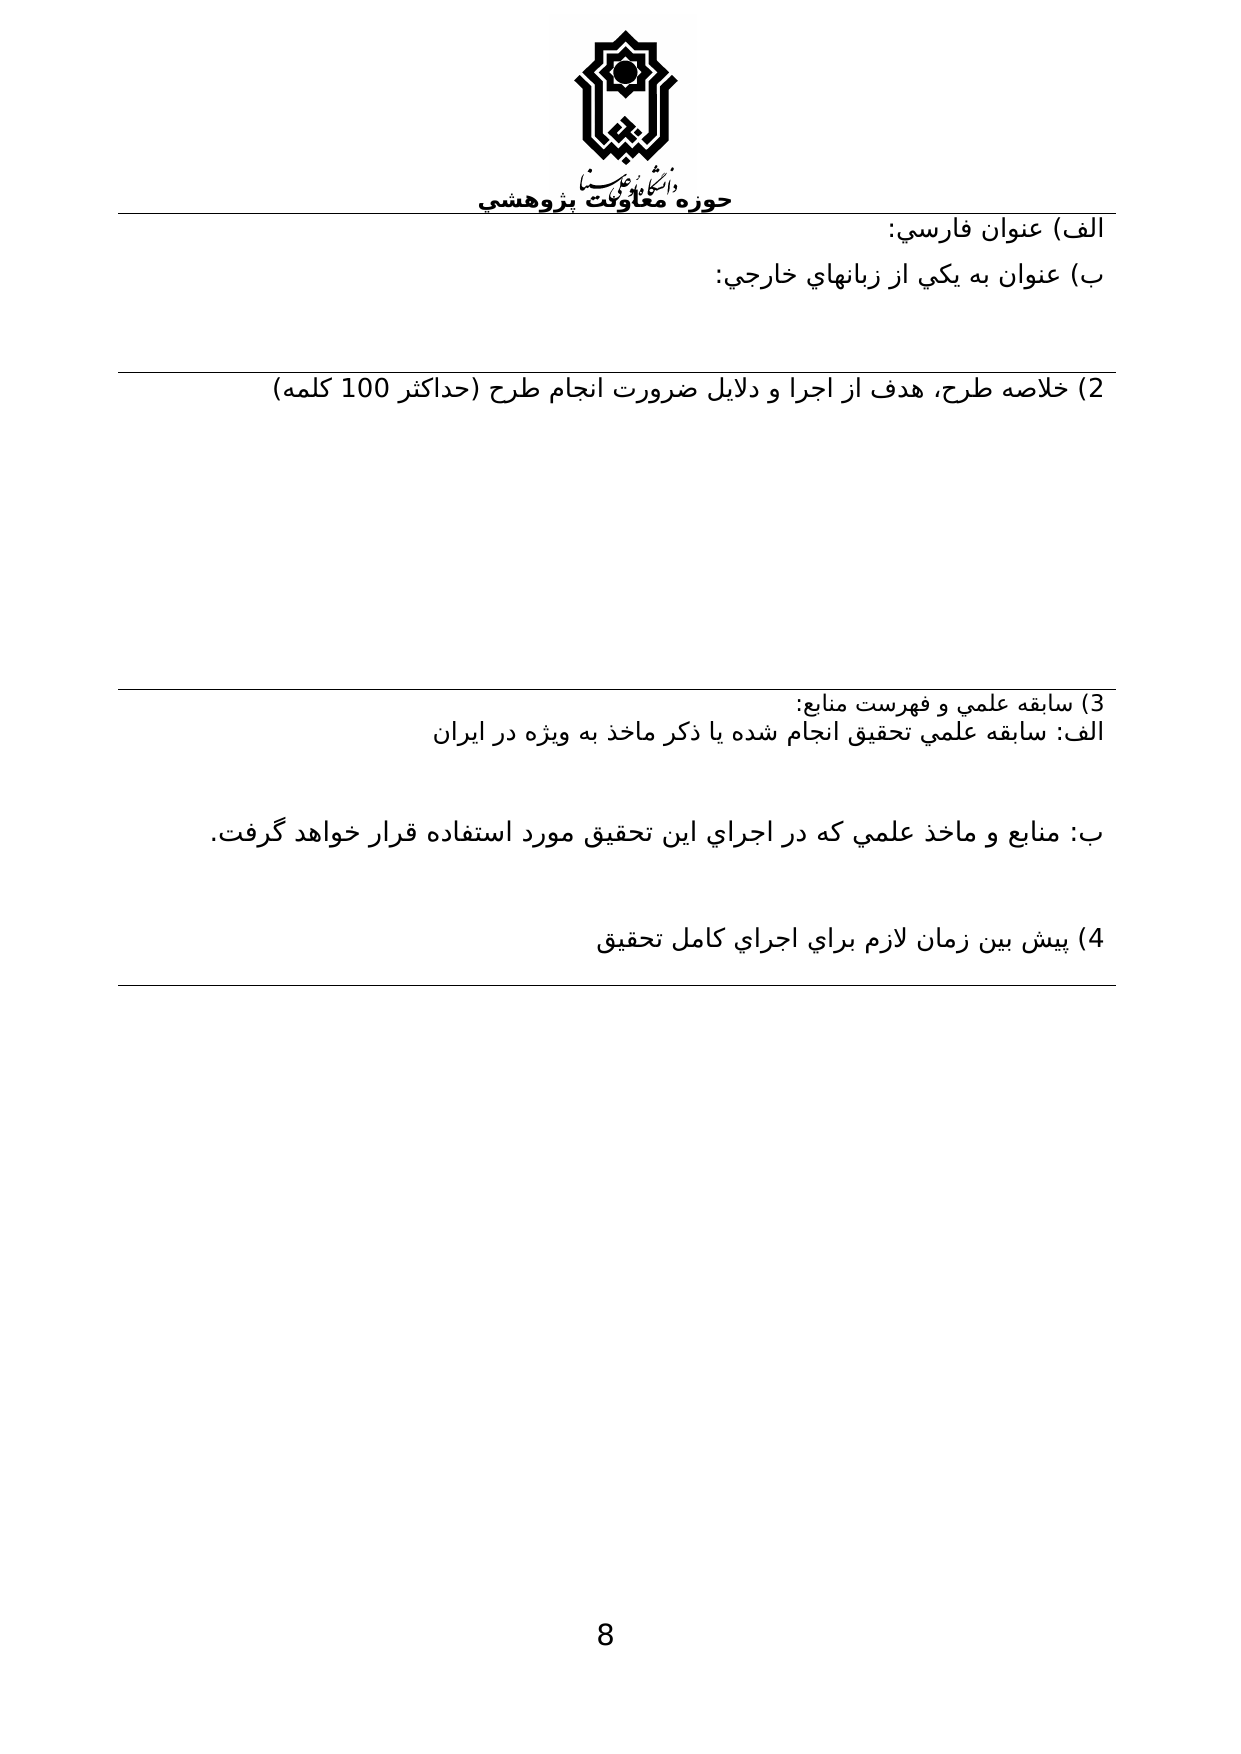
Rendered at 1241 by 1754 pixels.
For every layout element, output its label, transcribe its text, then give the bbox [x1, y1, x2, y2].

table_header 1) عنوان طرح مورد تحقيق در فرصت مطالعاتي الف) عنوان فارسي: ب) عنوان به يكي از زبانهاي خارجي: [118, 214, 1116, 372]
table_cell 2) خلاصه طرح، هدف از اجرا و دلايل ضرورت انجام طرح (حداكثر 100 كلمه) [118, 373, 1116, 689]
table_cell 3) سابقه علمي و فهرست منابع: الف: سابقه علمي تحقيق انجام شده يا ذكر ماخذ به ويژه در ايران [118, 690, 1116, 803]
table_cell ب: منابع و ماخذ علمي كه در اجراي اين تحقيق مورد استفاده قرار خواهد گرفت. 4) پيش بين زمان لازم براي اجراي كامل تحقيق [118, 804, 1116, 985]
picture [548, 14, 698, 213]
